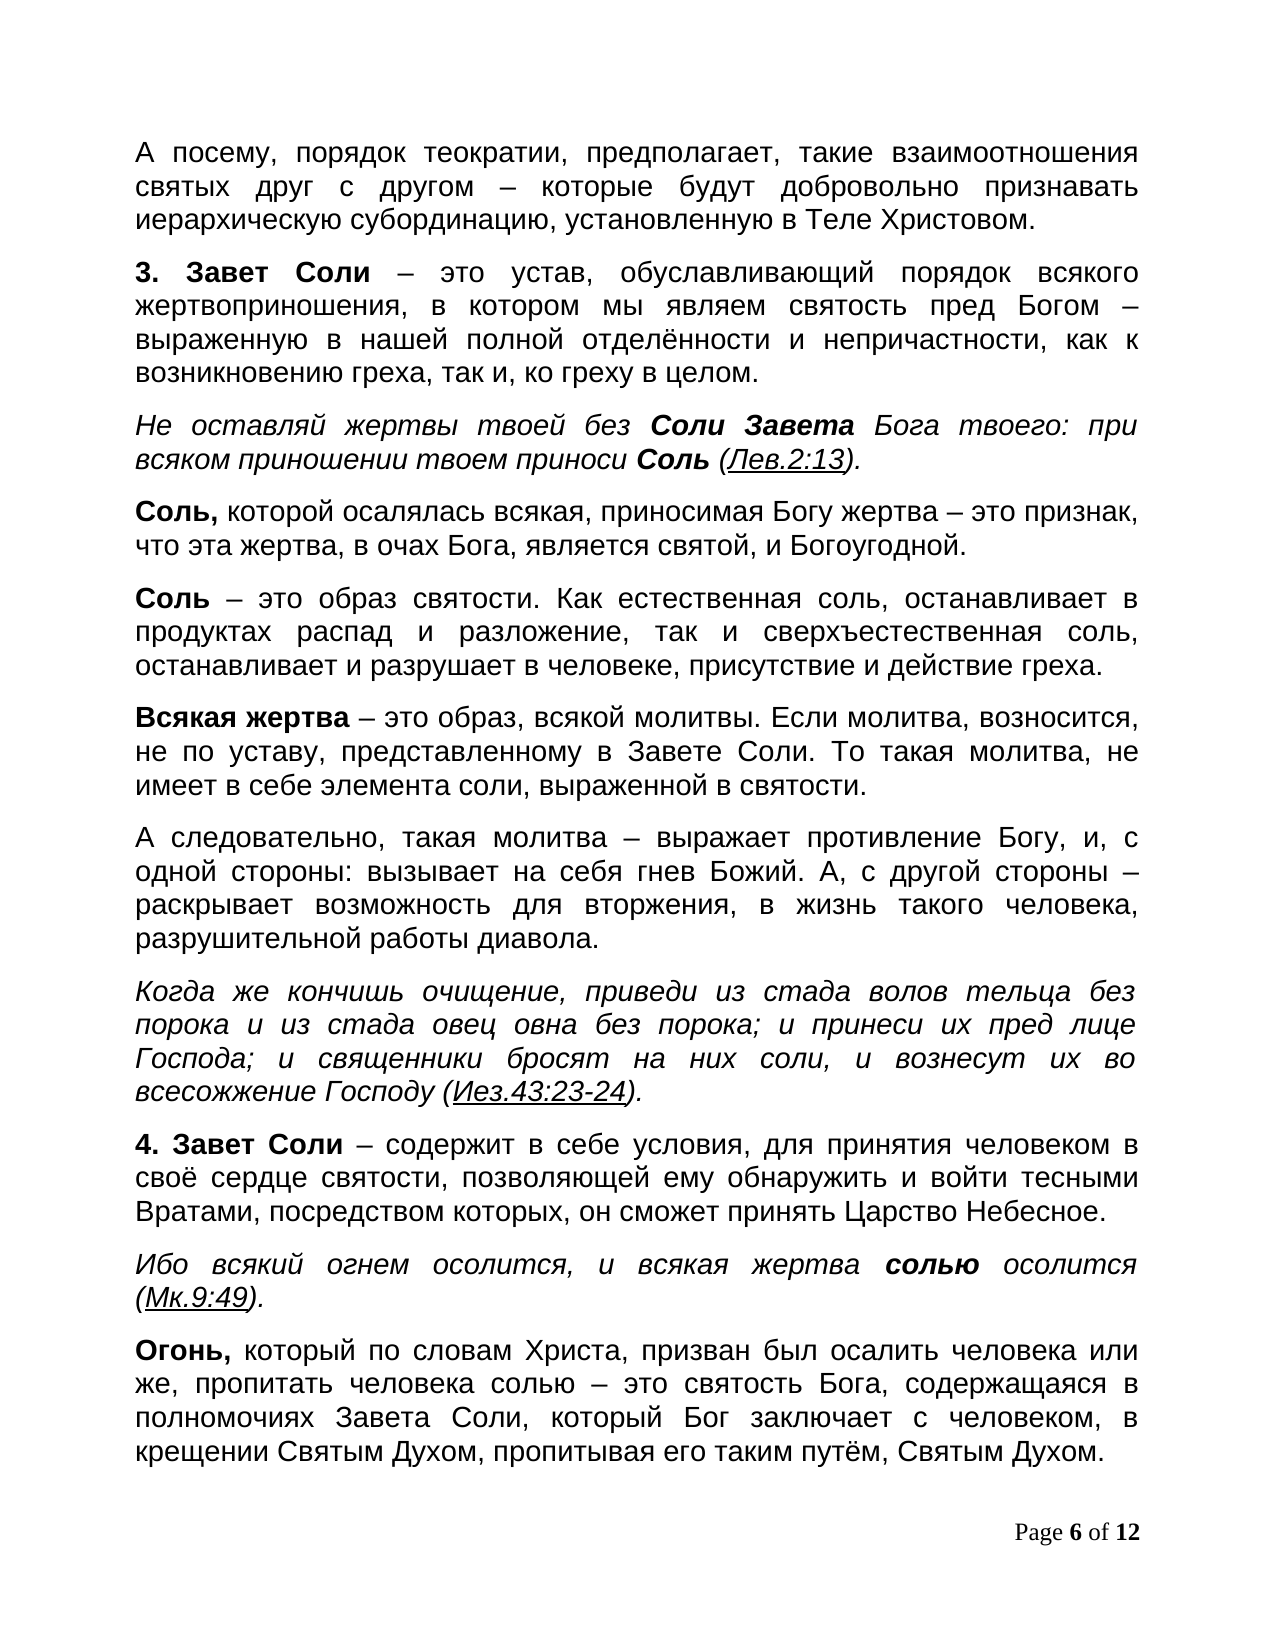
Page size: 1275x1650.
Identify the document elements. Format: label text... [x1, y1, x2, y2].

text 4. Завет Соли – содержит в себе условия, для принятия человеком в своё сердце святости, позволяющей ему обнаружить и войти тесными Вратами, посредством которых, он сможет принять Царство Небесное. [135, 1127, 1140, 1227]
text Соль – это образ святости. Как естественная соль, останавливает в продуктах распад и разложение, так и сверхъестественная соль, останавливает и разрушает в человеке, присутствие и действие греха. [135, 581, 1140, 681]
text 3. Завет Соли – это устав, обуславливающий порядок всякого жертвоприношения, в котором мы являем святость пред Богом – выраженную в нашей полной отделённости и непричастности, как к возникновению греха, так и, ко греху в целом. [135, 255, 1140, 389]
text Когда же кончишь очищение, приведи из стада волов тельца без порока и из стада овец овна без порока; и принеси их пред лице Господа; и священники бросят на них соли, и вознесут их во всесожжение Господу (Иез.43:23-24). [135, 973, 1140, 1108]
text Всякая жертва – это образ, всякой молитвы. Если молитва, возносится, не по уставу, представленному в Завете Соли. То такая молитва, не имеет в себе элемента соли, выраженной в святости. [135, 700, 1140, 801]
text А следовательно, такая молитва – выражает противление Богу, и, с одной стороны: вызывает на себя гнев Божий. А, с другой стороны – раскрывает возможность для вторжения, в жизнь такого человека, разрушительной работы диавола. [135, 820, 1140, 954]
text Огонь, который по словам Христа, призван был осалить человека или же, пропитать человека солью – это святость Бога, содержащаяся в полномочиях Завета Соли, который Бог заключает с человеком, в крещении Святым Духом, пропитывая его таким путём, Святым Духом. [135, 1333, 1140, 1467]
text Соль, которой осалялась всякая, приносимая Богу жертва – это признак, что эта жертва, в очах Бога, является святой, и Богоугодной. [135, 494, 1140, 561]
text Не оставляй жертвы твоей без Соли Завета Бога твоего: пpи всяком приношении твоем приноси Соль (Лев.2:13). [135, 408, 1140, 475]
text Ибо всякий огнем осолится, и всякая жертва солью осолится (Мк.9:49). [135, 1247, 1140, 1314]
text А посему, порядок теократии, предполагает, такие взаимоотношения святых друг с другом – которые будут добровольно признавать иерархическую субординацию, установленную в Теле Христовом. [135, 135, 1140, 236]
